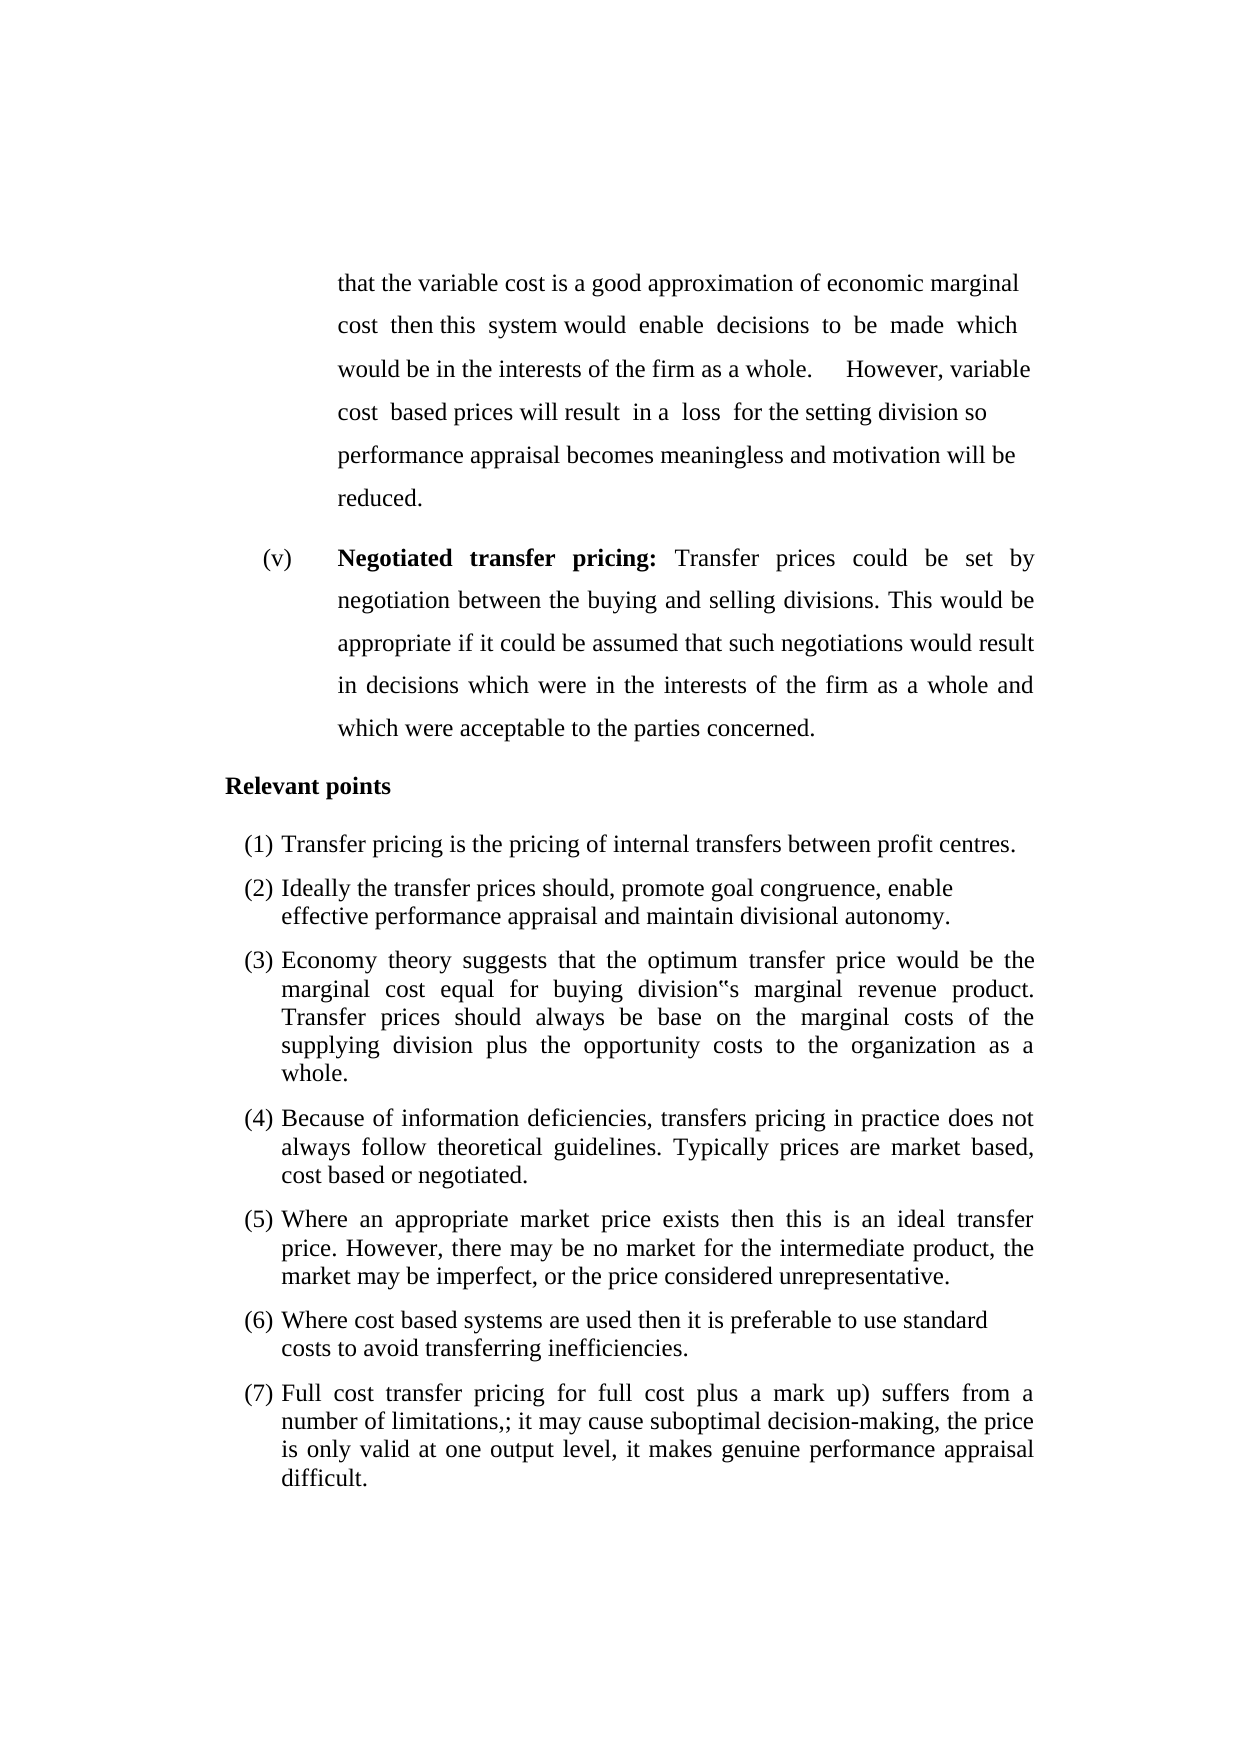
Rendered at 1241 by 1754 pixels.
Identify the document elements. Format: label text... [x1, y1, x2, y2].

list Full cost transfer pricing for full cost plus a mark up) suffers from a number of limitations,; it may cause suboptimal decision-making, the price is only valid at one output level, it makes genuine performance appraisal difficult. [244, 1379, 1035, 1492]
text that the variable cost is a good approximation of economic marginal [337, 268, 1090, 296]
text reduced. [337, 483, 1090, 512]
text Relevant points [225, 771, 1090, 800]
text cost then this system would enable decisions to be made which [337, 311, 1090, 339]
text would be in the interests of the firm as a whole. However, variable [337, 354, 1090, 383]
list Economy theory suggests that the optimum transfer price would be the marginal cost equal for buying division‟s marginal revenue product. Transfer prices should always be base on the marginal costs of the supplying division plus the opportunity costs to the organization as a whole. [244, 946, 1035, 1087]
list Ideally the transfer prices should, promote goal congruence, enable effective performance appraisal and maintain divisional autonomy. [244, 874, 1035, 930]
list Because of information deficiencies, transfers pricing in practice does not always follow theoretical guidelines. Typically prices are market based, cost based or negotiated. [244, 1104, 1035, 1189]
text performance appraisal becomes meaningless and motivation will be [337, 440, 1090, 469]
text cost based prices will result in a loss for the setting division so [337, 397, 1090, 426]
list Transfer pricing is the pricing of internal transfers between profit centres. [244, 829, 1090, 858]
list Where cost based systems are used then it is preferable to use standard costs to avoid transferring inefficiencies. [244, 1306, 1033, 1362]
list Where an appropriate market price exists then this is an ideal transfer price. However, there may be no market for the intermediate product, the market may be imperfect, or the price considered unrepresentative. [244, 1205, 1035, 1290]
list Negotiated transfer pricing: Transfer prices could be set by negotiation between the buying and selling divisions. This would be appropriate if it could be assumed that such negotiations would result in decisions which were in the interests of the firm as a whole and which were acceptable to the parties concerned. [263, 543, 1035, 742]
